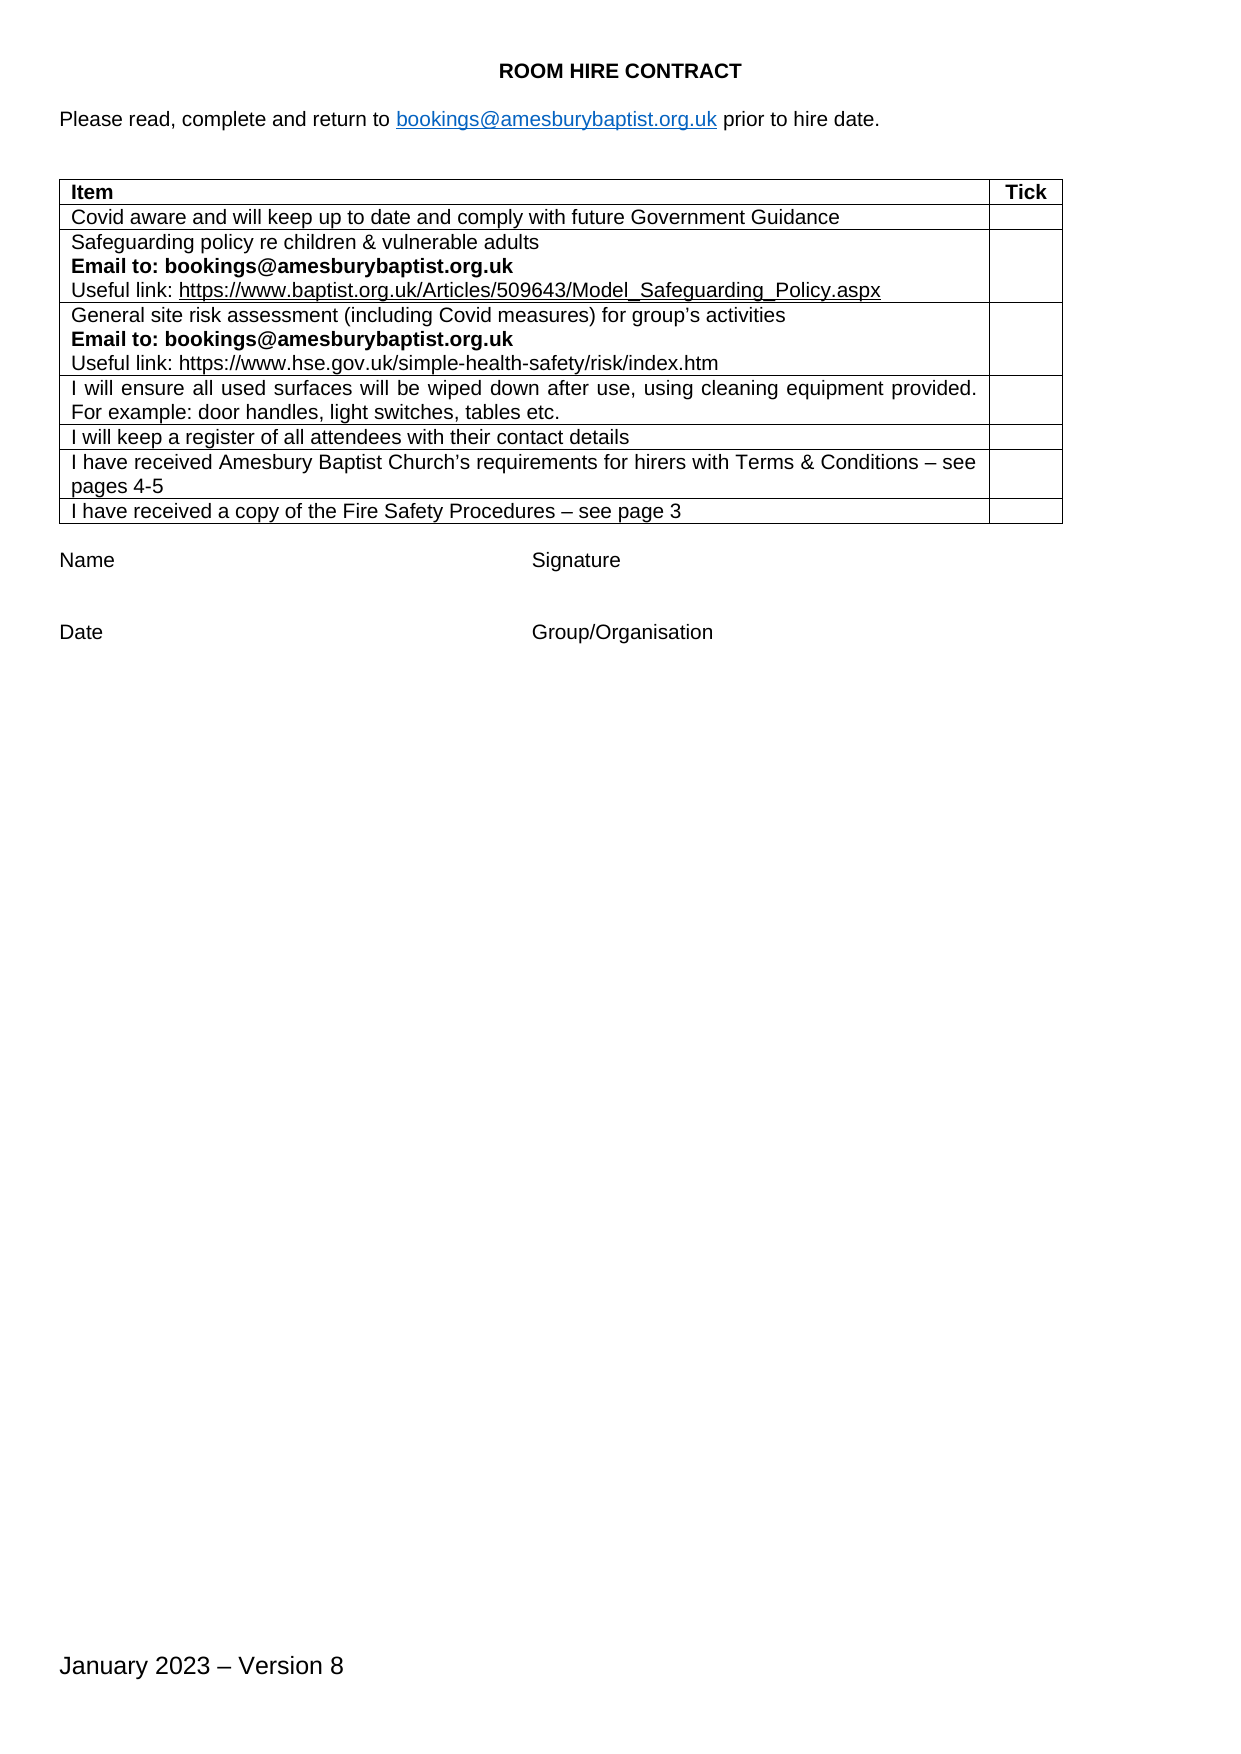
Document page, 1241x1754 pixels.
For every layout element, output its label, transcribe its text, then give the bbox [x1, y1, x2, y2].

table_cell [990, 499, 1062, 523]
table_cell Covid aware and will keep up to date and comply with future Government Guidance [60, 205, 989, 229]
table_cell I have received Amesbury Baptist Church’s requirements for hirers with Terms & Conditions – see pages 4-5 [60, 450, 989, 498]
text Date Group/Organisation [59, 619, 1181, 643]
table_cell I have received a copy of the Fire Safety Procedures – see page 3 [60, 499, 989, 523]
table_header Item [60, 180, 989, 204]
text Name Signature [59, 548, 1181, 572]
table_cell I will keep a register of all attendees with their contact details [60, 425, 989, 449]
table_cell [990, 230, 1062, 302]
table_cell [990, 205, 1062, 229]
table_cell [990, 450, 1062, 498]
table_cell I will ensure all used surfaces will be wiped down after use, using cleaning equipment provided. For example: door handles, light switches, tables etc. [60, 376, 989, 424]
text Please read, complete and return to bookings@amesburybaptist.org.uk prior to hire date. [59, 107, 1181, 131]
table_header Tick [990, 180, 1062, 204]
table_cell [990, 376, 1062, 424]
text ROOM HIRE CONTRACT [59, 59, 1181, 83]
table_cell [990, 425, 1062, 449]
table_cell Safeguarding policy re children & vulnerable adults Email to: bookings@amesburybaptist.org.uk Useful link: https://www.baptist.org.uk/Articles/509643/Model_Safeguarding_Policy.aspx [60, 230, 989, 302]
table_cell [990, 303, 1062, 375]
table_cell General site risk assessment (including Covid measures) for group’s activities Email to: bookings@amesburybaptist.org.uk Useful link: https://www.hse.gov.uk/simple-health-safety/risk/index.htm [60, 303, 989, 375]
